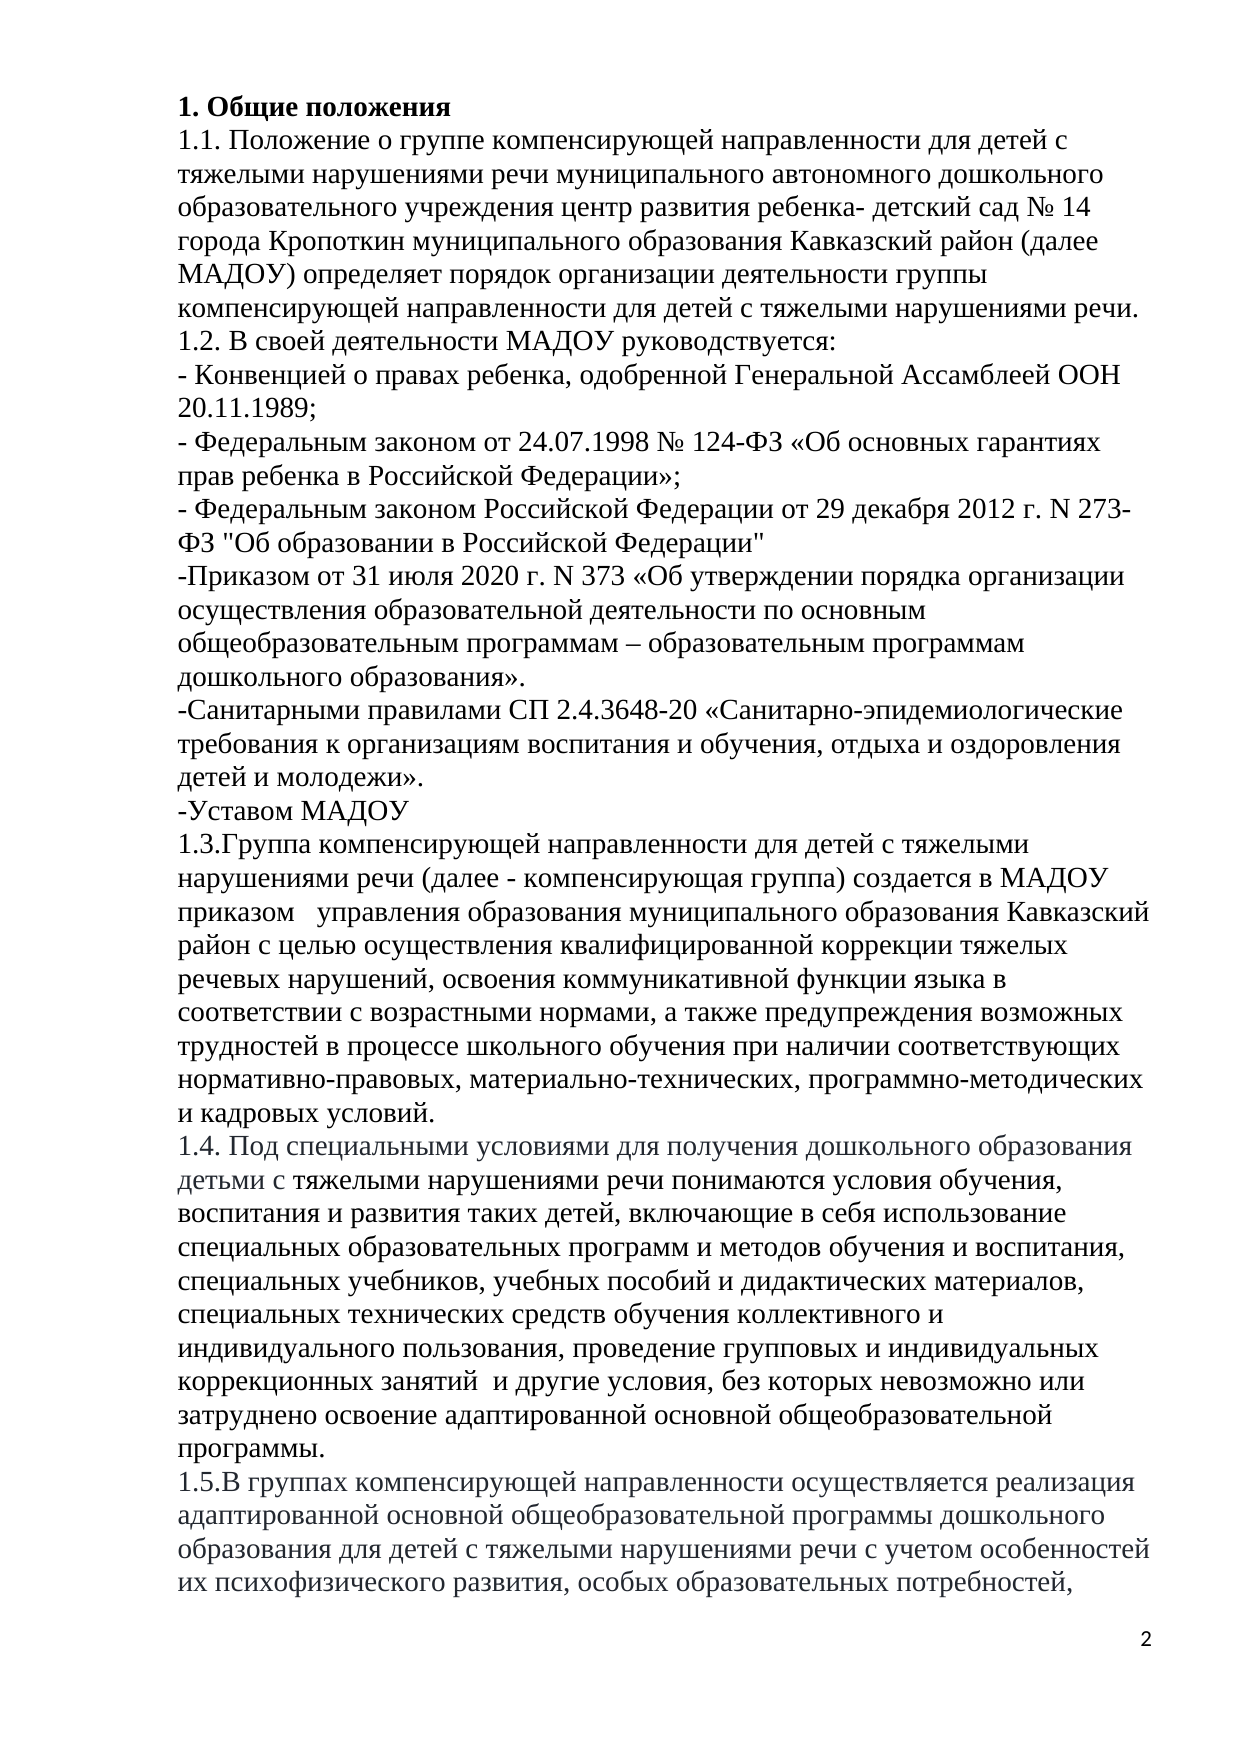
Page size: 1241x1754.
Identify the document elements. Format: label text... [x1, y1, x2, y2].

text -Санитарными правилами СП 2.4.3648-20 «Санитарно-эпидемиологические требования к организациям воспитания и обучения, отдыха и оздоровления детей и молодежи». [177, 692, 1152, 793]
text -Уставом МАДОУ [177, 793, 1152, 827]
text 1.1. Положение о группе компенсирующей направленности для детей с тяжелыми нарушениями речи муниципального автономного дошкольного образовательного учреждения центр развития ребенка- детский сад № 14 города Кропоткин муниципального образования Кавказский район (далее МАДОУ) определяет порядок организации деятельности группы компенсирующей направленности для детей с тяжелыми нарушениями речи. [177, 122, 1152, 323]
text -Приказом от 31 июля 2020 г. N 373 «Об утверждении порядка организации осуществления образовательной деятельности по основным общеобразовательным программам – образовательным программам дошкольного образования». [177, 558, 1152, 692]
text - Федеральным законом Российской Федерации от 29 декабря 2012 г. N 273-ФЗ "Об образовании в Российской Федерации" [177, 491, 1152, 558]
text - Конвенцией о правах ребенка, одобренной Генеральной Ассамблеей ООН 20.11.1989; [177, 357, 1152, 424]
text 1.3.Группа компенсирующей направленности для детей с тяжелыми нарушениями речи (далее - компенсирующая группа) создается в МАДОУ приказом управления образования муниципального образования Кавказский район с целью осуществления квалифицированной коррекции тяжелых речевых нарушений, освоения коммуникативной функции языка в соответствии с возрастными нормами, а также предупреждения возможных трудностей в процессе школьного обучения при наличии соответствующих нормативно-правовых, материально-технических, программно-методических и кадровых условий. [177, 827, 1152, 1128]
text - Федеральным законом от 24.07.1998 № 124-ФЗ «Об основных гарантиях прав ребенка в Российской Федерации»; [177, 424, 1152, 491]
text 1. Общие положения [177, 89, 1152, 122]
text 1.4. Под специальными условиями для получения дошкольного образования детьми с тяжелыми нарушениями речи понимаются условия обучения, воспитания и развития таких детей, включающие в себя использование специальных образовательных программ и методов обучения и воспитания, специальных учебников, учебных пособий и дидактических материалов, специальных технических средств обучения коллективного и индивидуального пользования, проведение групповых и индивидуальных коррекционных занятий и другие условия, без которых невозможно или затруднено освоение адаптированной основной общеобразовательной программы. [177, 1128, 1152, 1464]
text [177, 1464, 1152, 1598]
text 1.2. В своей деятельности МАДОУ руководствуется: [177, 323, 1152, 357]
